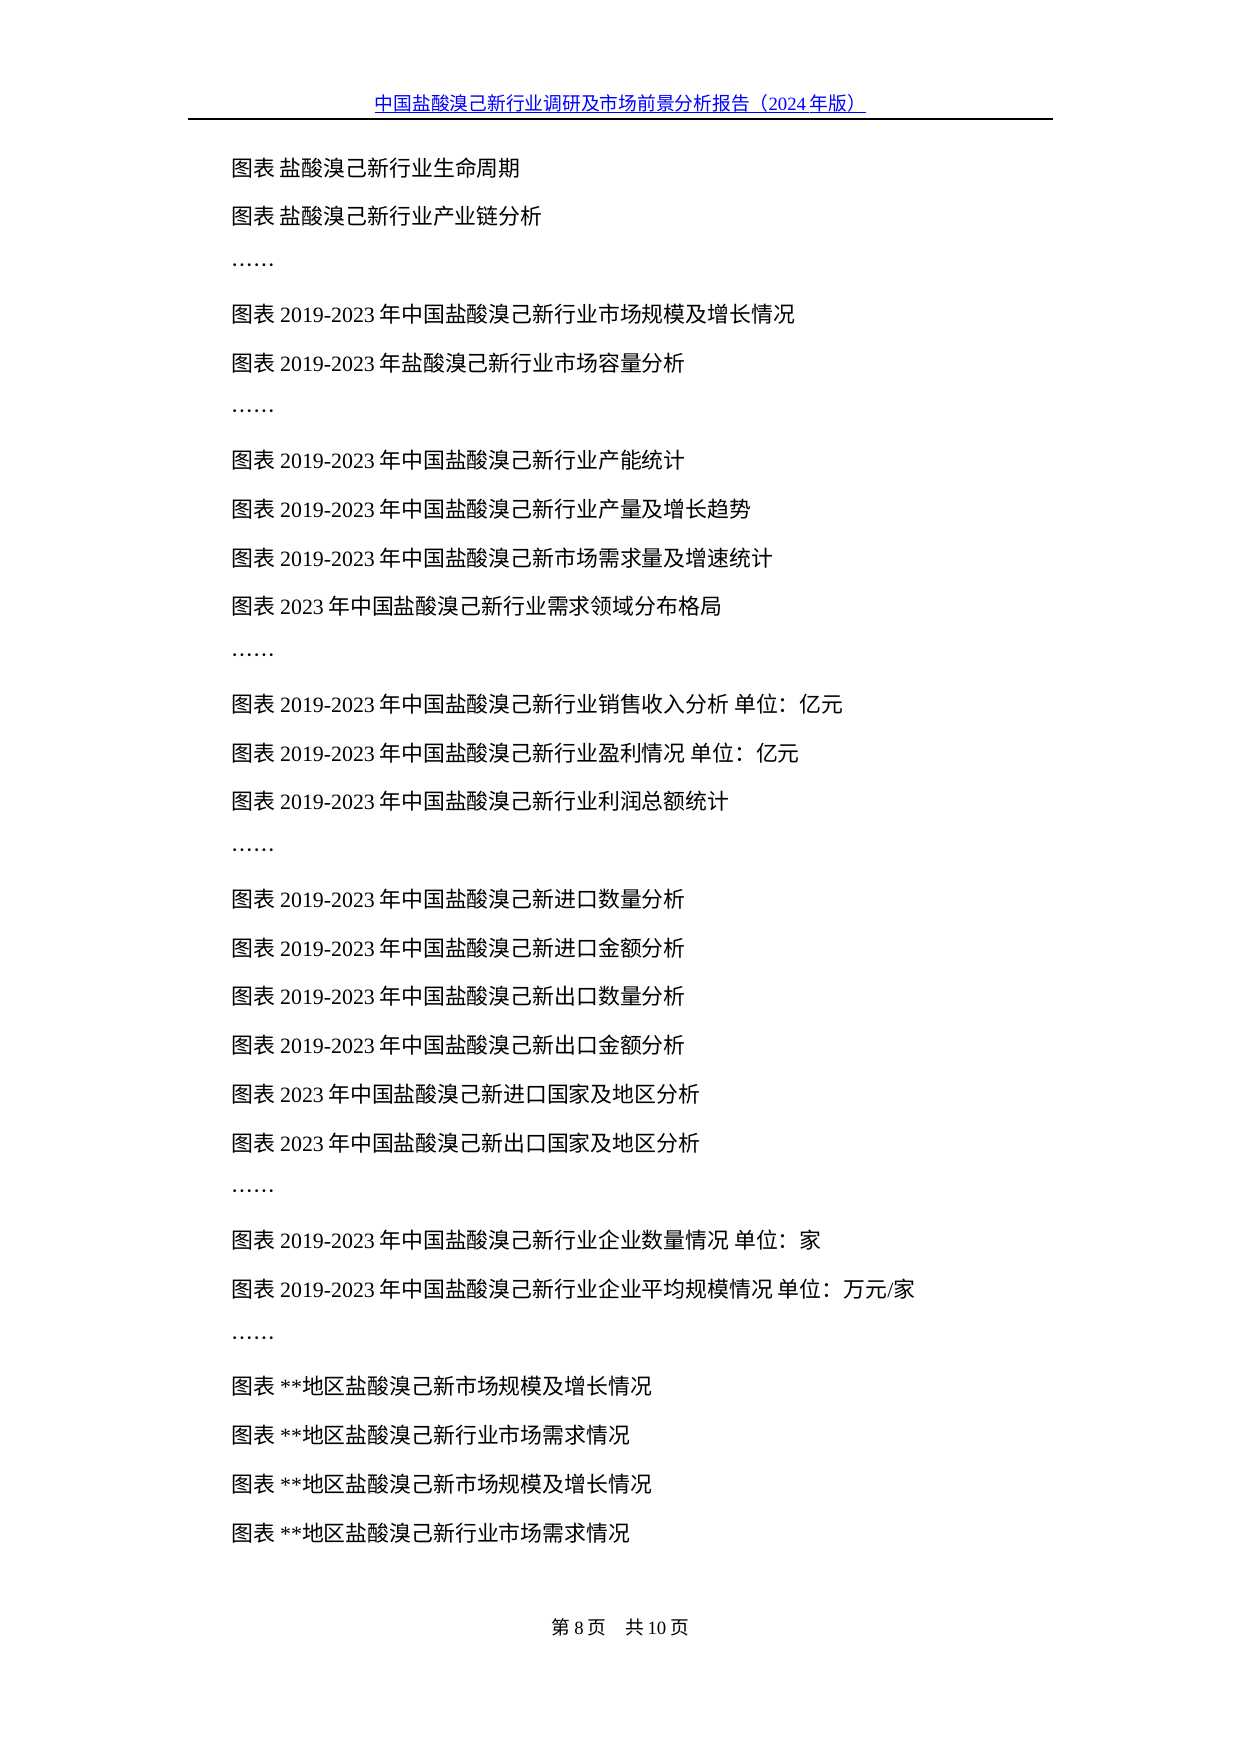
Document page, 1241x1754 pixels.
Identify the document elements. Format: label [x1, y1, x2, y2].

text [187, 150, 1053, 1548]
